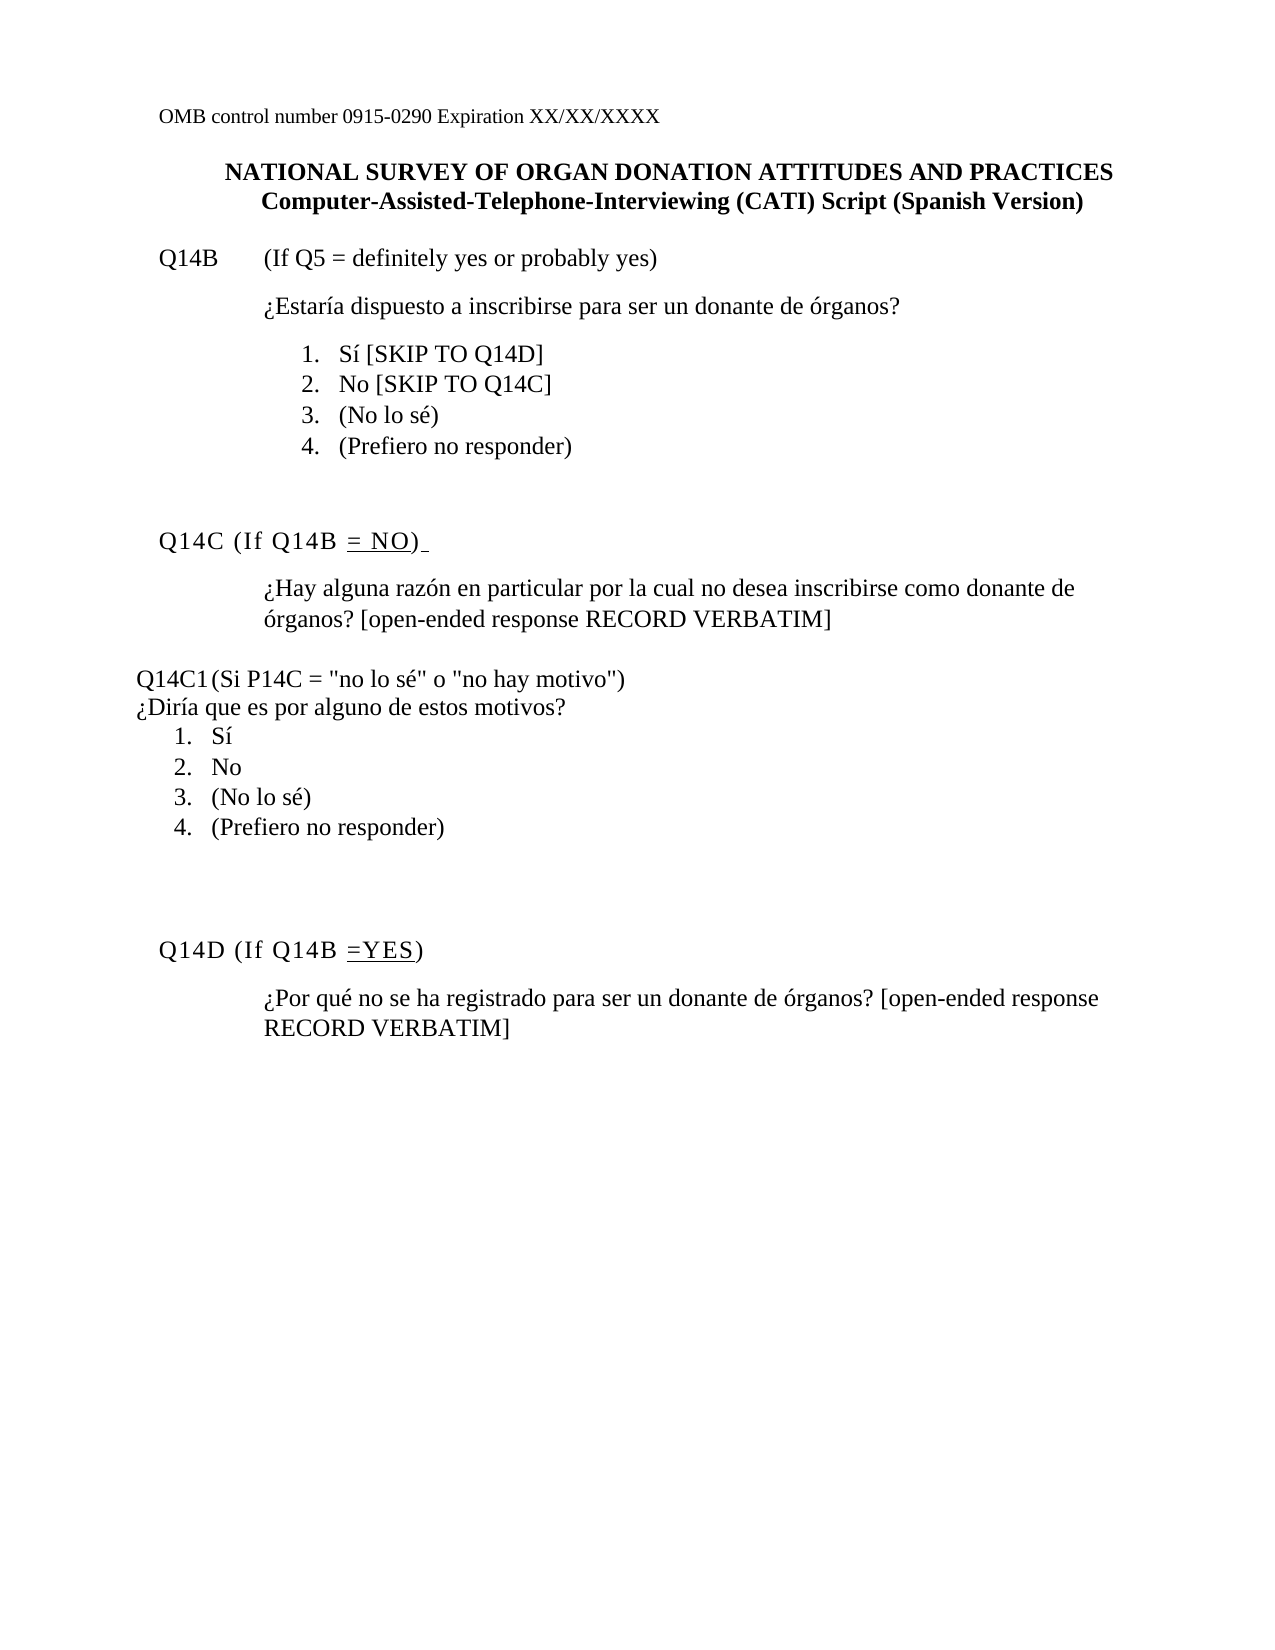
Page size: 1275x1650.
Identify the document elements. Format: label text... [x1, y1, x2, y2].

list Sí [SKIP TO Q14D] [301, 339, 1186, 368]
list (No lo sé) [301, 401, 1186, 429]
list Sí [174, 721, 1186, 750]
text ¿Diría que es por alguno de estos motivos? [136, 692, 1186, 721]
text NATIONAL SURVEY OF ORGAN DONATION ATTITUDES AND PRACTICES Computer-Assisted-Telephone-Interviewing (CATI) Script (Spanish Version) [159, 158, 1186, 215]
text ¿Estaría dispuesto a inscribirse para ser un donante de órganos? [264, 292, 1186, 320]
text ¿Por qué no se ha registrado para ser un donante de órganos? [open-ended response RECORD VERBATIM] [264, 981, 1104, 1043]
list (Prefiero no responder) [174, 812, 1186, 841]
text Q14C (If Q14B = NO) [159, 527, 1186, 555]
text ¿Hay alguna razón en particular por la cual no desea inscribirse como donante de órganos? [open-ended response RECORD VERBATIM] [264, 571, 1171, 633]
text Q14D (If Q14B =YES) [159, 936, 1186, 965]
text OMB control number 0915-0290 Expiration XX/XX/XXXX [159, 105, 1186, 128]
list (Prefiero no responder) [301, 432, 1186, 460]
list (No lo sé) [174, 782, 1186, 811]
text Q14B (If Q5 = definitely yes or probably yes) [159, 244, 1186, 272]
list No [SKIP TO Q14C] [301, 370, 1186, 398]
text Q14C1 (Si P14C = "no lo sé" o "no hay motivo") [136, 664, 1186, 692]
list No [174, 752, 1186, 780]
